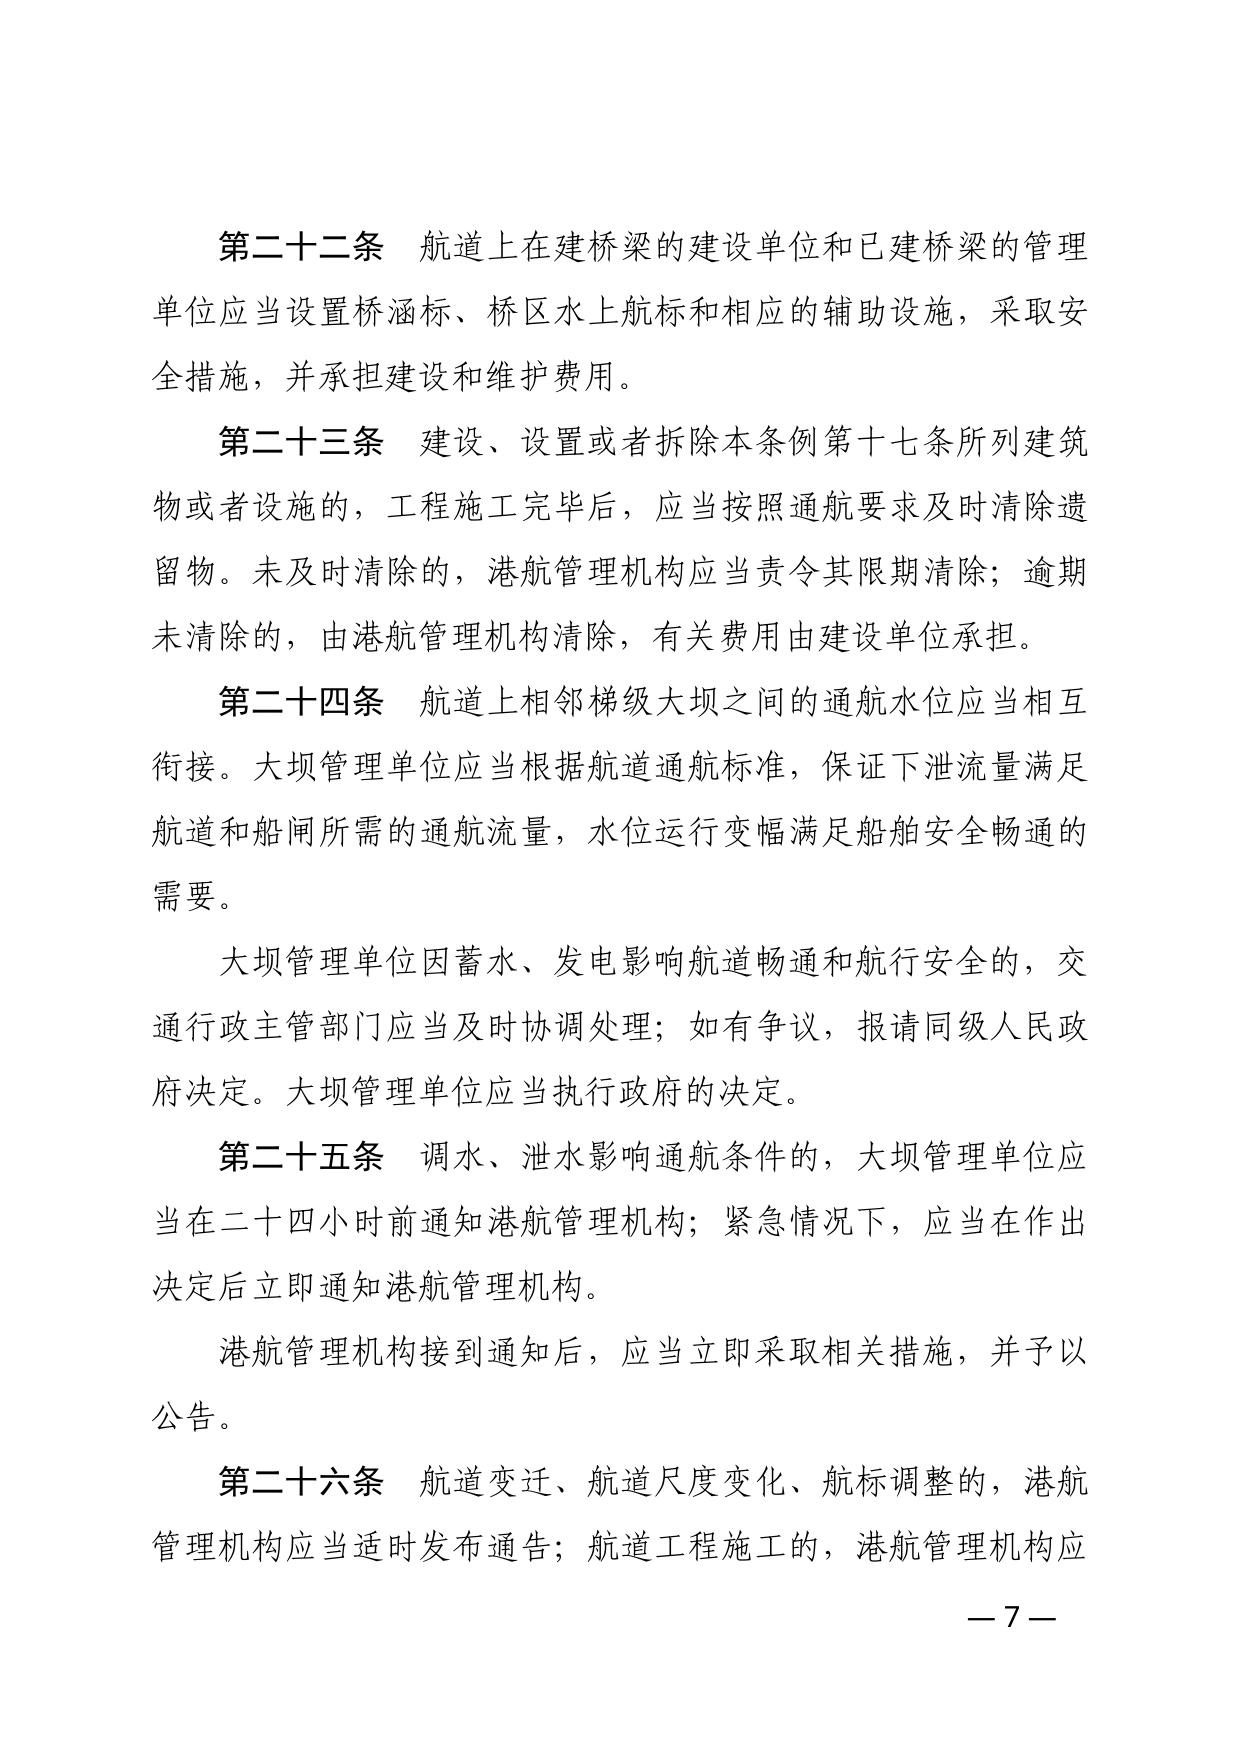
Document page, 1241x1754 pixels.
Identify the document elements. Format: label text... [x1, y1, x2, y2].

text 港航管理机构接到通知后，应当立即采取相关措施，并予以公告。 [151, 1317, 1089, 1447]
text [151, 1447, 1089, 1577]
text 第二十三条 建设、设置或者拆除本条例第十七条所列建筑物或者设施的，工程施工完毕后，应当按照通航要求及时清除遗留物。未及时清除的，港航管理机构应当责令其限期清除；逾期未清除的，由港航管理机构清除，有关费用由建设单位承担。 [151, 407, 1089, 667]
text 第二十四条 航道上相邻梯级大坝之间的通航水位应当相互衔接。大坝管理单位应当根据航道通航标准，保证下泄流量满足航道和船闸所需的通航流量，水位运行变幅满足船舶安全畅通的需要。 [151, 667, 1089, 927]
text 第二十五条 调水、泄水影响通航条件的，大坝管理单位应当在二十四小时前通知港航管理机构；紧急情况下，应当在作出决定后立即通知港航管理机构。 [151, 1122, 1089, 1317]
text 大坝管理单位因蓄水、发电影响航道畅通和航行安全的，交通行政主管部门应当及时协调处理；如有争议，报请同级人民政府决定。大坝管理单位应当执行政府的决定。 [151, 927, 1089, 1122]
text 第二十二条 航道上在建桥梁的建设单位和已建桥梁的管理单位应当设置桥涵标、桥区水上航标和相应的辅助设施，采取安全措施，并承担建设和维护费用。 [151, 212, 1089, 407]
